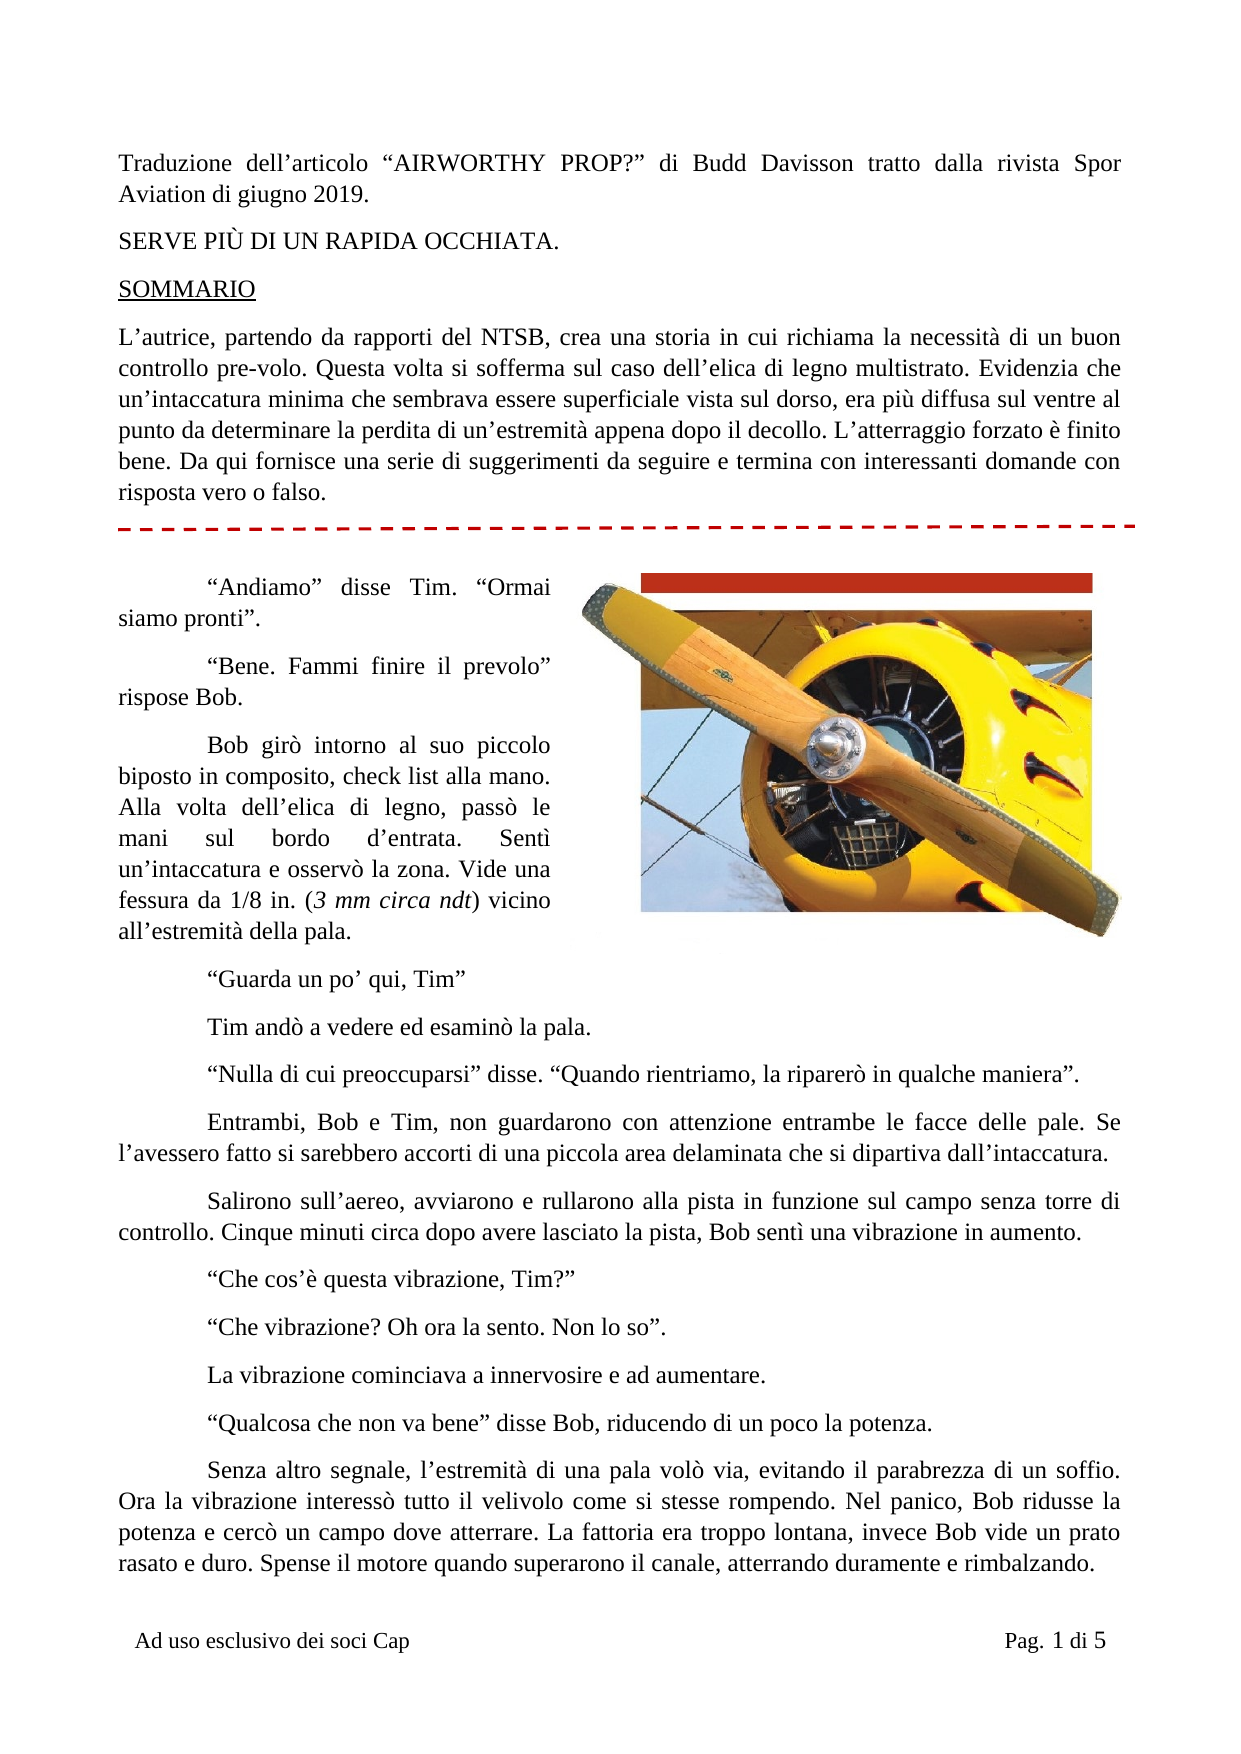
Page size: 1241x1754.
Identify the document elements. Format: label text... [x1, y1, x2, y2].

text SERVE PIÙ DI UN RAPIDA OCCHIATA. [118, 226, 1122, 255]
text “Qualcosa che non va bene” disse Bob, riducendo di un poco la potenza. [118, 1408, 1122, 1436]
text Entrambi, Bob e Tim, non guardarono con attenzione entrambe le facce delle pale. Se l’avessero fatto si sarebbero accorti di una piccola area delaminata che si dipartiva dall’intaccatura. [118, 1107, 1122, 1167]
text Senza altro segnale, l’estremità di una pala volò via, evitando il parabrezza di un soffio. Ora la vibrazione interessò tutto il velivolo come si stesse rompendo. Nel panico, Bob ridusse la potenza e cercò un campo dove atterrare. La fattoria era troppo lontana, invece Bob vide un prato rasato e duro. Spense il motore quando superarono il canale, atterrando duramente e rimbalzando. [118, 1455, 1122, 1577]
text La vibrazione cominciava a innervosire e ad aumentare. [118, 1360, 1122, 1389]
picture [570, 573, 1123, 954]
text “Nulla di cui preoccuparsi” disse. “Quando rientriamo, la riparerò in qualche maniera”. [118, 1059, 1122, 1088]
text “Bene. Fammi finire il prevolo” rispose Bob. [118, 651, 570, 711]
text L’autrice, partendo da rapporti del NTSB, crea una storia in cui richiama la necessità di un buon controllo pre-volo. Questa volta si sofferma sul caso dell’elica di legno multistrato. Evidenzia che un’intaccatura minima che sembrava essere superficiale vista sul dorso, era più diffusa sul ventre al punto da determinare la perdita di un’estremità appena dopo il decollo. L’atterraggio forzato è finito bene. Da qui fornisce una serie di suggerimenti da seguire e termina con interessanti domande con risposta vero o falso. [118, 322, 1122, 506]
text Tim andò a vedere ed esaminò la pala. [118, 1012, 1122, 1040]
text “Che cos’è questa vibrazione, Tim?” [118, 1264, 1122, 1293]
text Traduzione dell’articolo “AIRWORTHY PROP?” di Budd Davisson tratto dalla rivista Spor Aviation di giugno 2019. [118, 148, 1122, 207]
text Bob girò intorno al suo piccolo biposto in composito, check list alla mano. Alla volta dell’elica di legno, passò le mani sul bordo d’entrata. Sentì un’intaccatura e osservò la zona. Vide una fessura da 1/8 in. (3 mm circa ndt) vicino all’estremità della pala. [118, 730, 570, 945]
text Salirono sull’aereo, avviarono e rullarono alla pista in funzione sul campo senza torre di controllo. Cinque minuti circa dopo avere lasciato la pista, Bob sentì una vibrazione in aumento. [118, 1186, 1122, 1246]
text “Guarda un po’ qui, Tim” [118, 964, 1122, 993]
text “Andiamo” disse Tim. “Ormai siamo pronti”. [118, 572, 1122, 632]
text “Che vibrazione? Oh ora la sento. Non lo so”. [118, 1312, 1122, 1341]
text SOMMARIO [118, 274, 1122, 303]
